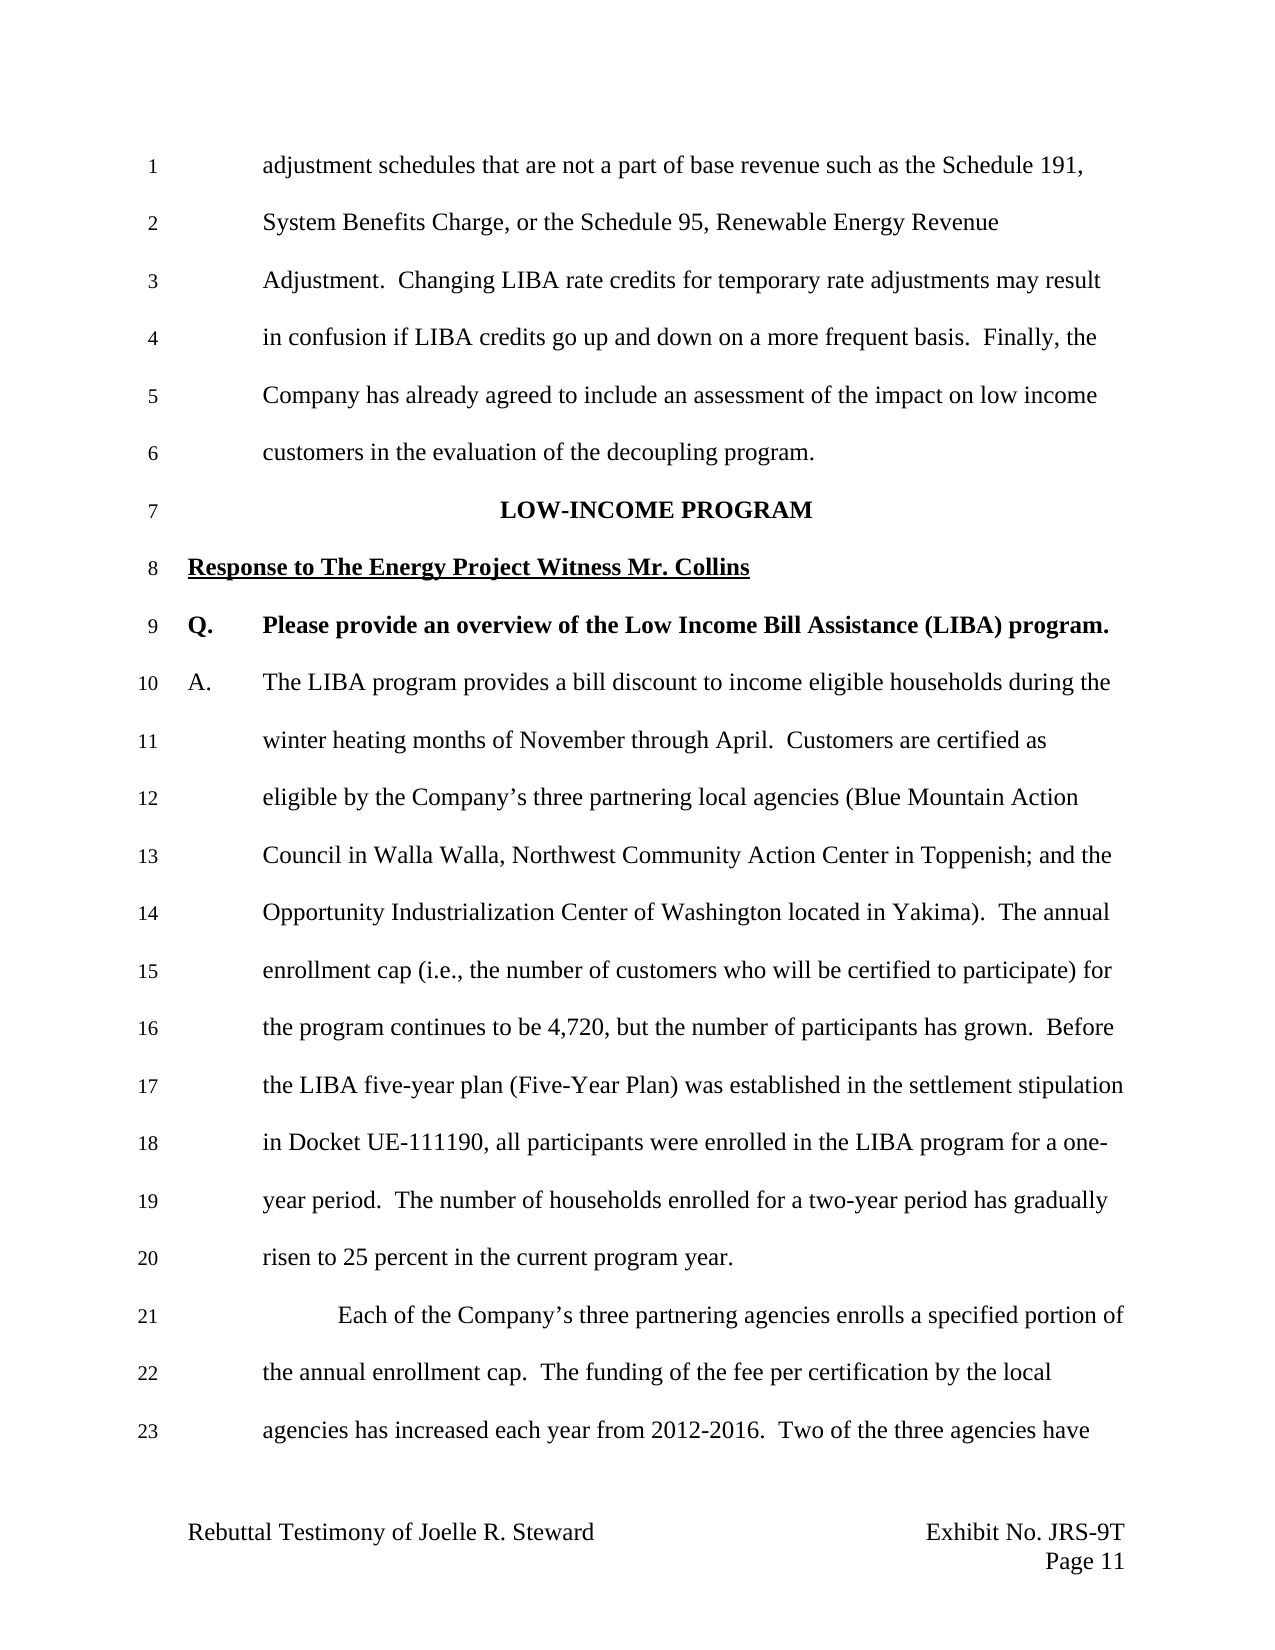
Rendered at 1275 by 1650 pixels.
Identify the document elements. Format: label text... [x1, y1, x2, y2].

text Q. Please provide an overview of the Low Income Bill Assistance (LIBA) program. [187, 610, 1125, 639]
subtitle LOW-INCOME PROGRAM [187, 495, 1125, 524]
text A. The LIBA program provides a bill discount to income eligible households during the winter heating months of November through April. Customers are certified as eligible by the Company’s three partnering local agencies (Blue Mountain Action Council in Walla Walla, Northwest Community Action Center in Toppenish; and the Opportunity Industrialization Center of Washington located in Yakima). The annual enrollment cap (i.e., the number of customers who will be certified to participate) for the program continues to be 4,720, but the number of participants has grown. Before the LIBA five-year plan (Five-Year Plan) was established in the settlement stipulation in Docket UE-111190, all participants were enrolled in the LIBA program for a one-year period. The number of households enrolled for a two-year period has gradually risen to 25 percent in the current program year. [187, 667, 1125, 1271]
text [187, 150, 1125, 466]
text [187, 1300, 1125, 1444]
text Response to The Energy Project Witness Mr. Collins [187, 552, 1125, 581]
